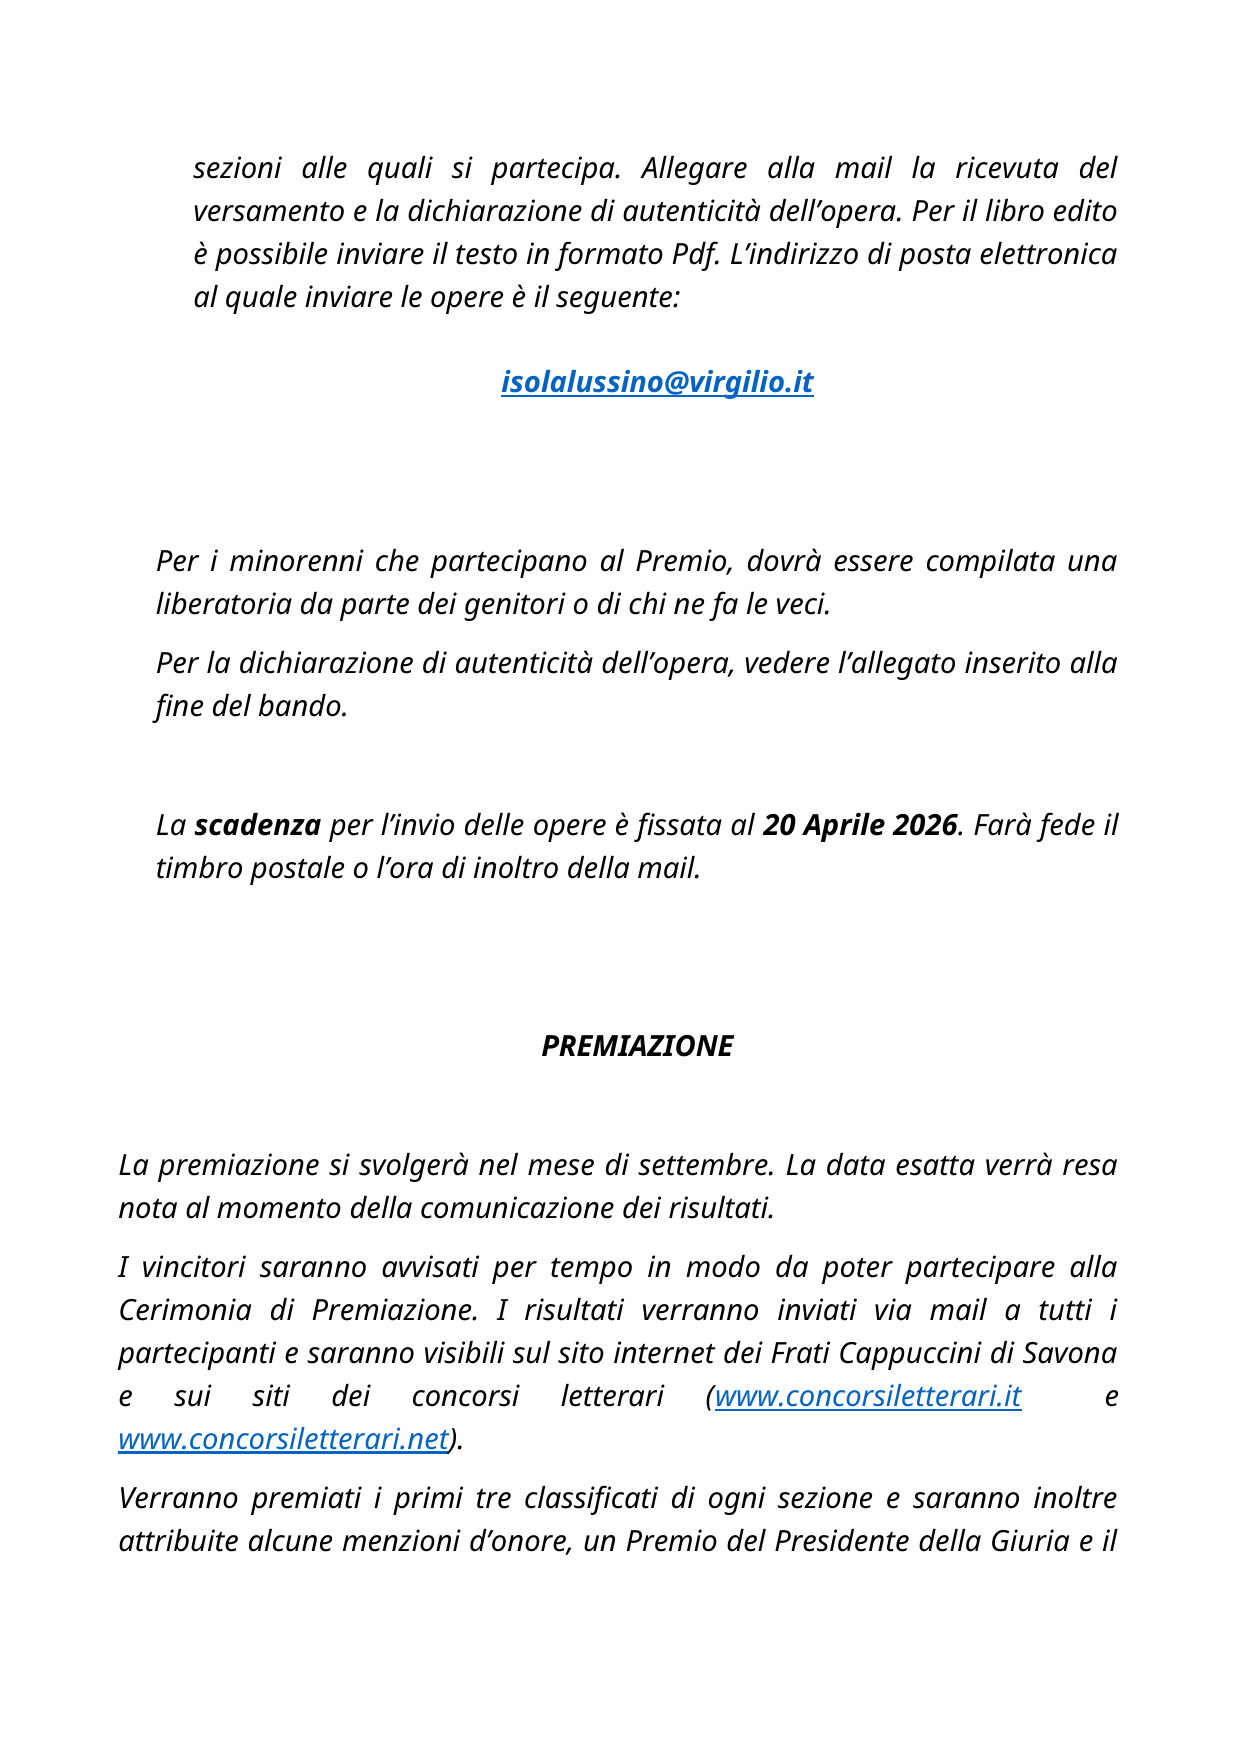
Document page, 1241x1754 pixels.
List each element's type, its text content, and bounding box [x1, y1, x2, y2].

text PREMIAZIONE [156, 1025, 1122, 1065]
list isolalussino@virgilio.it [193, 362, 1122, 401]
text Per i minorenni che partecipano al Premio, dovrà essere compilata una liberatoria da parte dei genitori o di chi ne fa le veci. [156, 540, 1122, 623]
text I vincitori saranno avvisati per tempo in modo da poter partecipare alla Cerimonia di Premiazione. I risultati verranno inviati via mail a tutti i partecipanti e saranno visibili sul sito internet dei Frati Cappuccini di Savona e sui siti dei concorsi letterari (www.concorsiletterari.it e www.concorsiletterari.net). [118, 1247, 1122, 1458]
text Per la dichiarazione di autenticità dell’opera, vedere l’allegato inserito alla fine del bando. [156, 642, 1122, 725]
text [118, 1477, 1122, 1560]
text La scadenza per l’invio delle opere è fissata al 20 Aprile 2026. Farà fede il timbro postale o l’ora di inoltro della mail. [156, 804, 1122, 887]
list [156, 148, 1122, 316]
text La premiazione si svolgerà nel mese di settembre. La data esatta verrà resa nota al momento della comunicazione dei risultati. [118, 1144, 1122, 1227]
